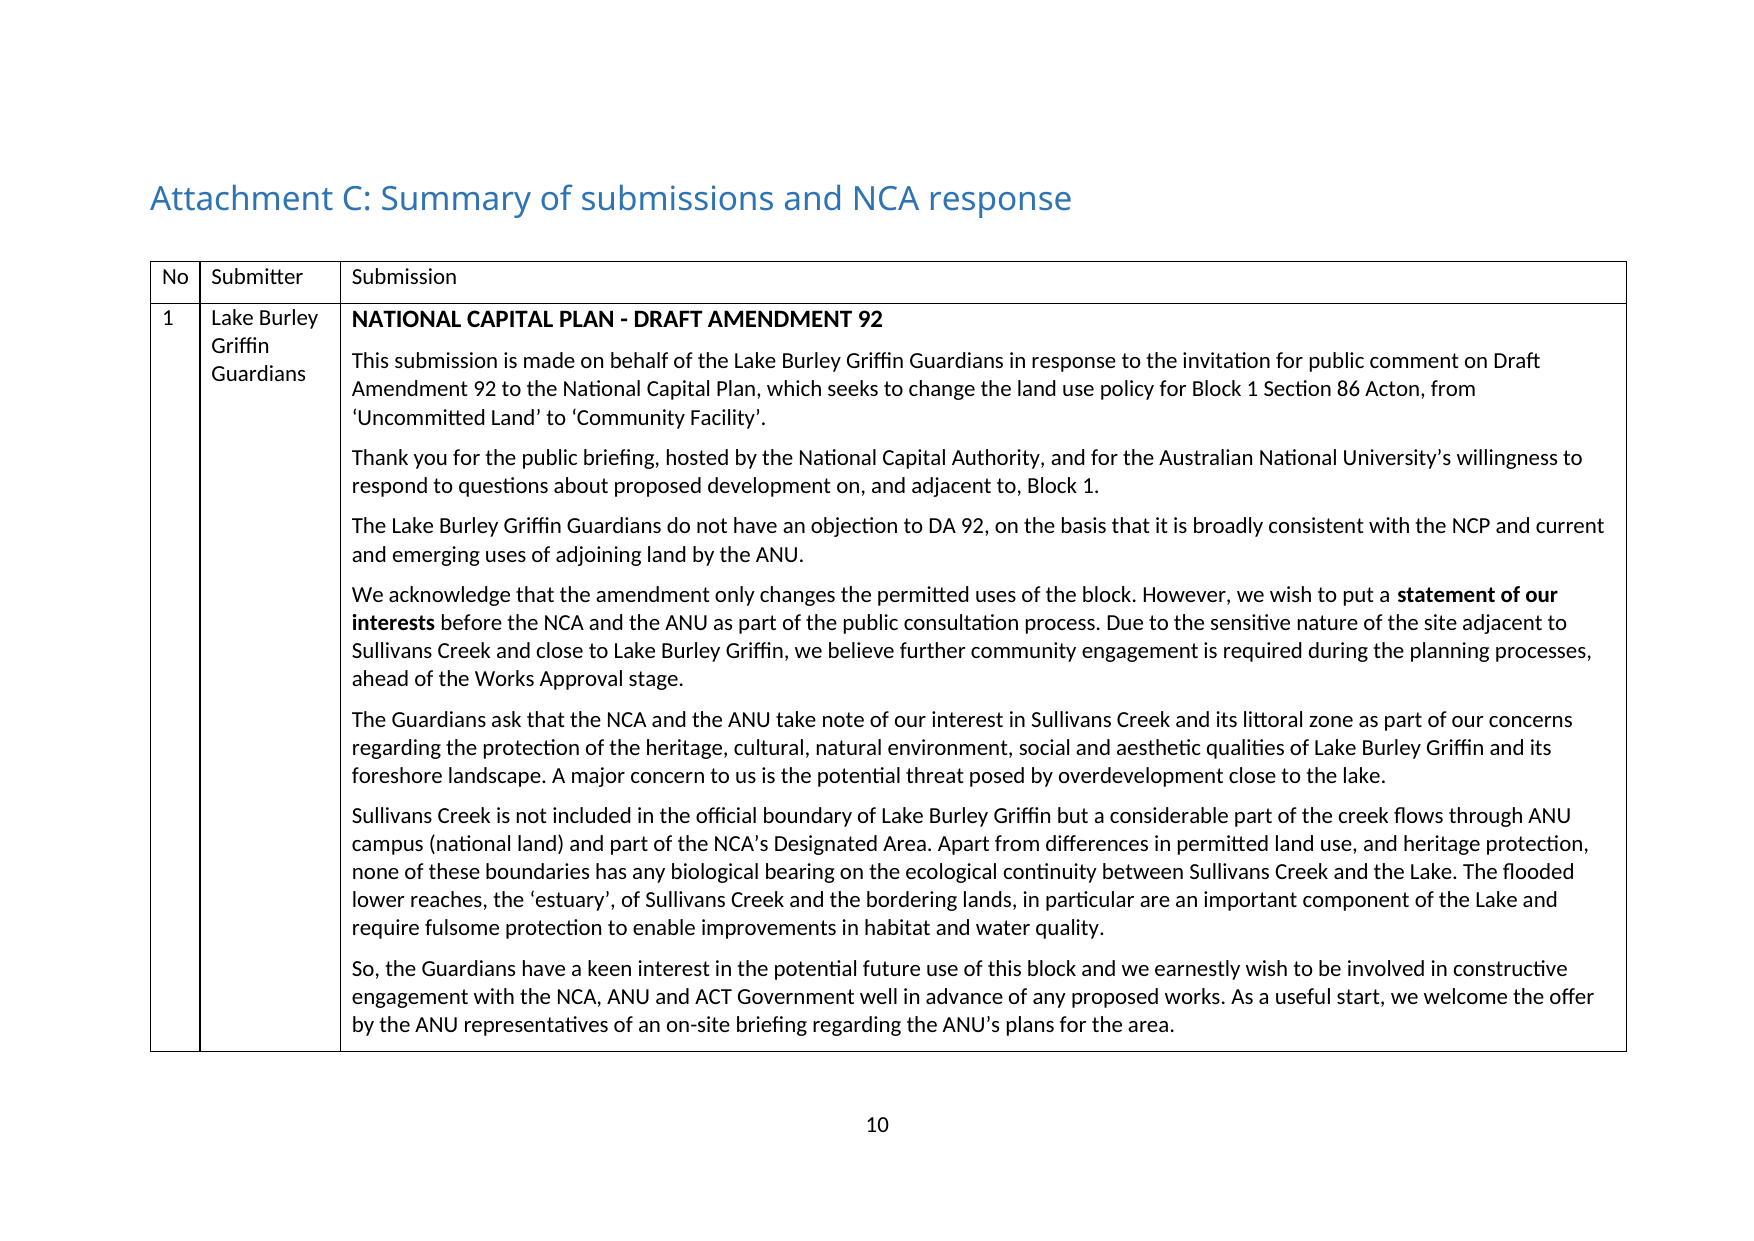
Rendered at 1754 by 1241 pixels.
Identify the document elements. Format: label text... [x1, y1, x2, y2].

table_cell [341, 304, 1626, 1051]
table_header Submitter [201, 262, 340, 302]
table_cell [201, 304, 340, 1051]
table_header No [151, 262, 199, 302]
subtitle Attachment C: Summary of submissions and NCA response [150, 175, 1604, 220]
table_header Submission [341, 262, 1626, 302]
table_cell 1 [151, 304, 199, 1051]
